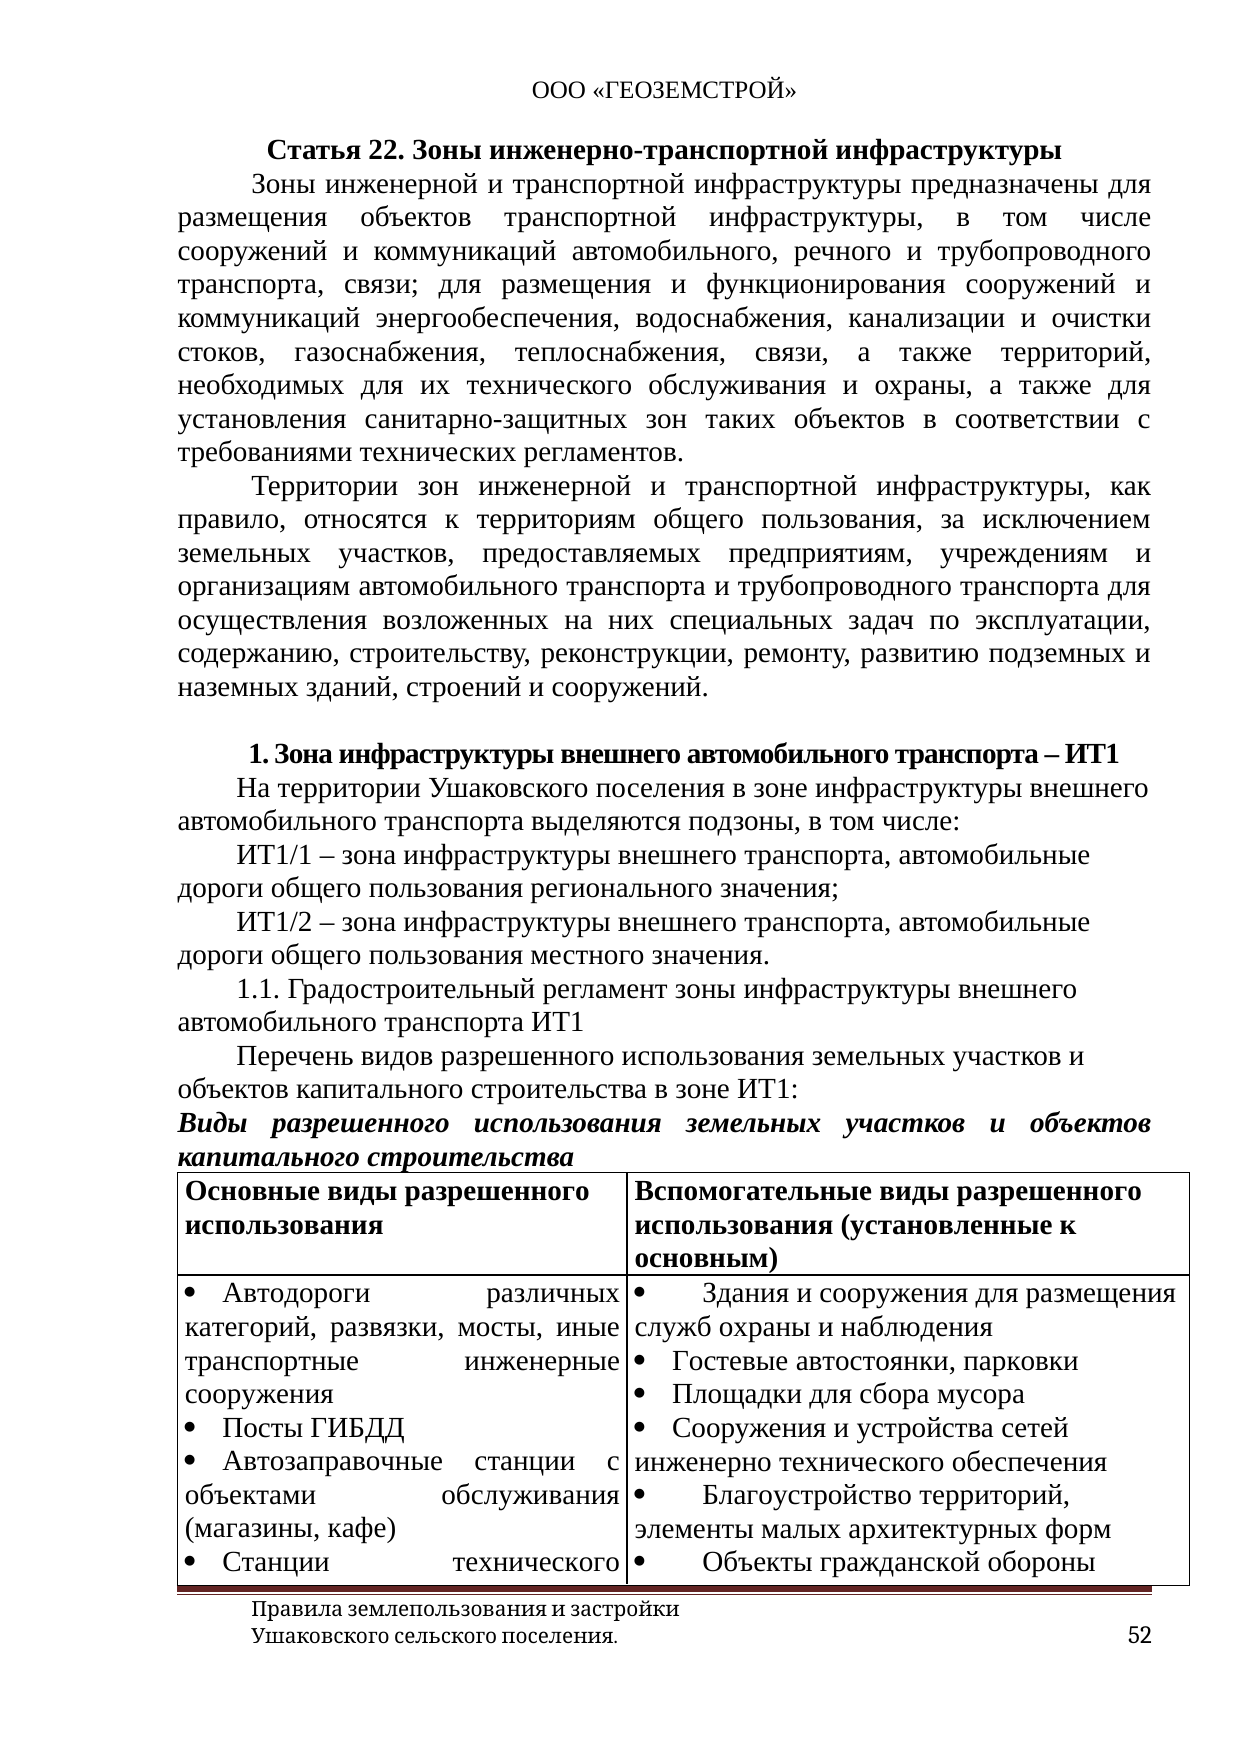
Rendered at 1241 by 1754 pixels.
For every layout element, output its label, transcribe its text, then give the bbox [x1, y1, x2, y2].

text ИТ1/2 – зона инфраструктуры внешнего транспорта, автомобильные дороги общего пользования местного значения. [177, 904, 1152, 971]
table_header Основные виды разрешенного использования [178, 1173, 626, 1274]
table_header Вспомогательные виды разрешенного использования (установленные к основным) [628, 1173, 1189, 1274]
text Зоны инженерной и транспортной инфраструктуры предназначены для размещения объектов транспортной инфраструктуры, в том числе сооружений и коммуникаций автомобильного, речного и трубопроводного транспорта, связи; для размещения и функционирования сооружений и коммуникаций энергообеспечения, водоснабжения, канализации и очистки стоков, газоснабжения, теплоснабжения, связи, а также территорий, необходимых для их технического обслуживания и охраны, а также для установления санитарно-защитных зон таких объектов в соответствии с требованиями технических регламентов. [177, 166, 1152, 468]
text ИТ1/1 – зона инфраструктуры внешнего транспорта, автомобильные дороги общего пользования регионального значения; [177, 837, 1152, 904]
text На территории Ушаковского поселения в зоне инфраструктуры внешнего автомобильного транспорта выделяются подзоны, в том числе: [177, 770, 1152, 837]
text 1.1. Градостроительный регламент зоны инфраструктуры внешнего автомобильного транспорта ИТ1 [177, 971, 1152, 1038]
text Перечень видов разрешенного использования земельных участков и объектов капитального строительства в зоне ИТ1: [177, 1038, 1152, 1105]
list Зона инфраструктуры внешнего автомобильного транспорта – ИТ1 [177, 736, 1152, 770]
text Виды разрешенного использования земельных участков и объектов капитального строительства [177, 1105, 1152, 1172]
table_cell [178, 1276, 626, 1584]
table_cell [628, 1276, 1189, 1584]
text Территории зон инженерной и транспортной инфраструктуры, как правило, относятся к территориям общего пользования, за исключением земельных участков, предоставляемых предприятиям, учреждениям и организациям автомобильного транспорта и трубопроводного транспорта для осуществления возложенных на них специальных задач по эксплуатации, содержанию, строительству, реконструкции, ремонту, развитию подземных и наземных зданий, строений и сооружений. [177, 468, 1152, 703]
subtitle Статья 22. Зоны инженерно-транспортной инфраструктуры [177, 132, 1152, 166]
